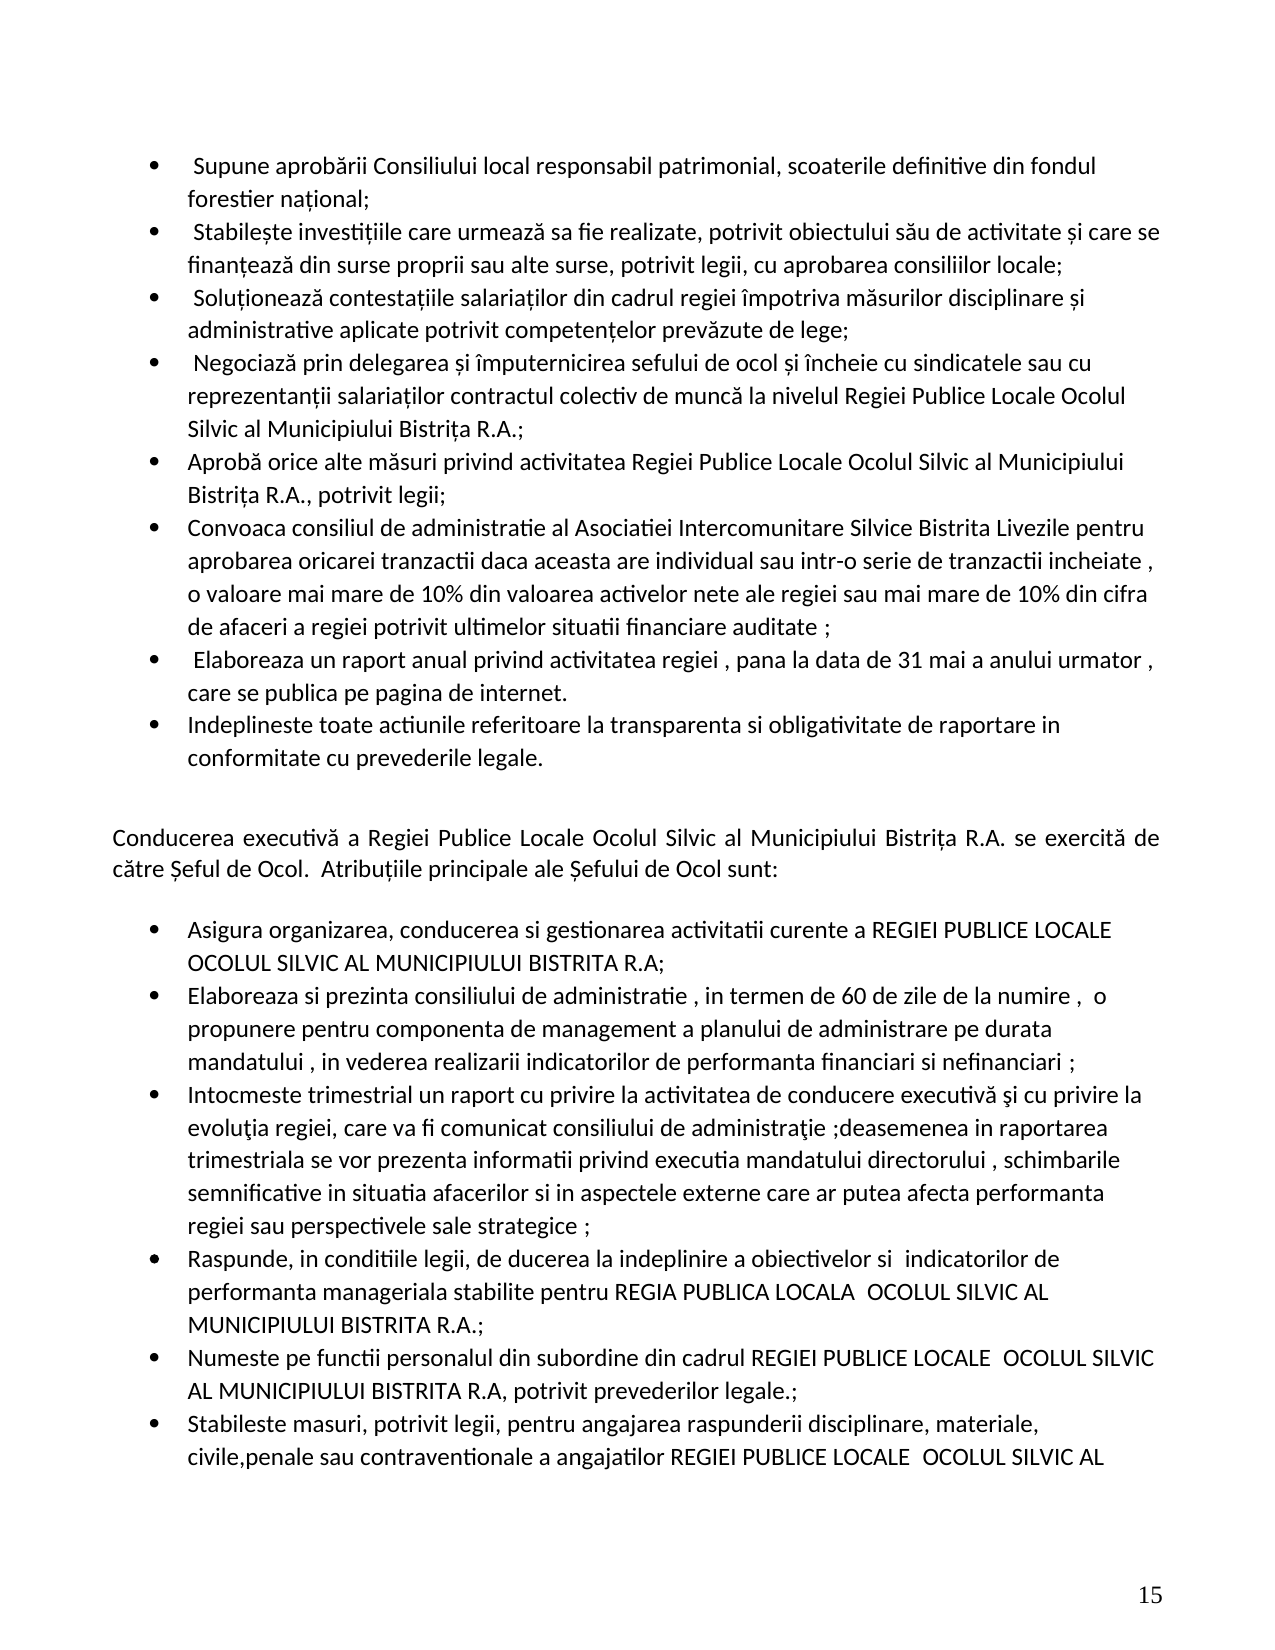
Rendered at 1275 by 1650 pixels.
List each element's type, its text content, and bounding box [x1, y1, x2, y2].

list Raspunde, in conditiile legii, de ducerea la indeplinire a obiectivelor si indicatorilor de performanta manageriala stabilite pentru REGIA PUBLICA LOCALA OCOLUL SILVIC AL MUNICIPIULUI BISTRITA R.A.; [150, 1243, 1162, 1340]
list Asigura organizarea, conducerea si gestionarea activitatii curente a REGIEI PUBLICE LOCALE OCOLUL SILVIC AL MUNICIPIULUI BISTRITA R.A; [150, 914, 1162, 978]
list Supune aprobării Consiliului local responsabil patrimonial, scoaterile definitive din fondul forestier național; [150, 150, 1162, 213]
list Stabilește investițiile care urmează sa fie realizate, potrivit obiectului său de activitate și care se finanțează din surse proprii sau alte surse, potrivit legii, cu aprobarea consiliilor locale; [150, 216, 1162, 279]
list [150, 1408, 1162, 1471]
list Elaboreaza si prezinta consiliului de administratie , in termen de 60 de zile de la numire , o propunere pentru componenta de management a planului de administrare pe durata mandatului , in vederea realizarii indicatorilor de performanta financiari si nefinanciari ; [150, 980, 1162, 1076]
list Soluționează contestațiile salariaților din cadrul regiei împotriva măsurilor disciplinare și administrative aplicate potrivit competențelor prevăzute de lege; [150, 282, 1162, 345]
list Numeste pe functii personalul din subordine din cadrul REGIEI PUBLICE LOCALE OCOLUL SILVIC AL MUNICIPIULUI BISTRITA R.A, potrivit prevederilor legale.; [150, 1342, 1162, 1406]
list Elaboreaza un raport anual privind activitatea regiei , pana la data de 31 mai a anului urmator , care se publica pe pagina de internet. [150, 644, 1162, 707]
text Conducerea executivă a Regiei Publice Locale Ocolul Silvic al Municipiului Bistrița R.A. se exercită de către Șeful de Ocol. Atribuțiile principale ale Șefului de Ocol sunt: [112, 823, 1162, 884]
list Aprobă orice alte măsuri privind activitatea Regiei Publice Locale Ocolul Silvic al Municipiului Bistrița R.A., potrivit legii; [150, 446, 1162, 510]
list Negociază prin delegarea și împuternicirea sefului de ocol și încheie cu sindicatele sau cu reprezentanții salariaților contractul colectiv de muncă la nivelul Regiei Publice Locale Ocolul Silvic al Municipiului Bistrița R.A.; [150, 347, 1162, 444]
list Convoaca consiliul de administratie al Asociatiei Intercomunitare Silvice Bistrita Livezile pentru aprobarea oricarei tranzactii daca aceasta are individual sau intr-o serie de tranzactii incheiate , o valoare mai mare de 10% din valoarea activelor nete ale regiei sau mai mare de 10% din cifra de afaceri a regiei potrivit ultimelor situatii financiare auditate ; [150, 512, 1162, 641]
list Intocmeste trimestrial un raport cu privire la activitatea de conducere executivă şi cu privire la evoluţia regiei, care va fi comunicat consiliului de administraţie ;deasemenea in raportarea trimestriala se vor prezenta informatii privind executia mandatului directorului , schimbarile semnificative in situatia afacerilor si in aspectele externe care ar putea afecta performanta regiei sau perspectivele sale strategice ; [150, 1079, 1162, 1241]
list Indeplineste toate actiunile referitoare la transparenta si obligativitate de raportare in conformitate cu prevederile legale. [150, 709, 1162, 773]
